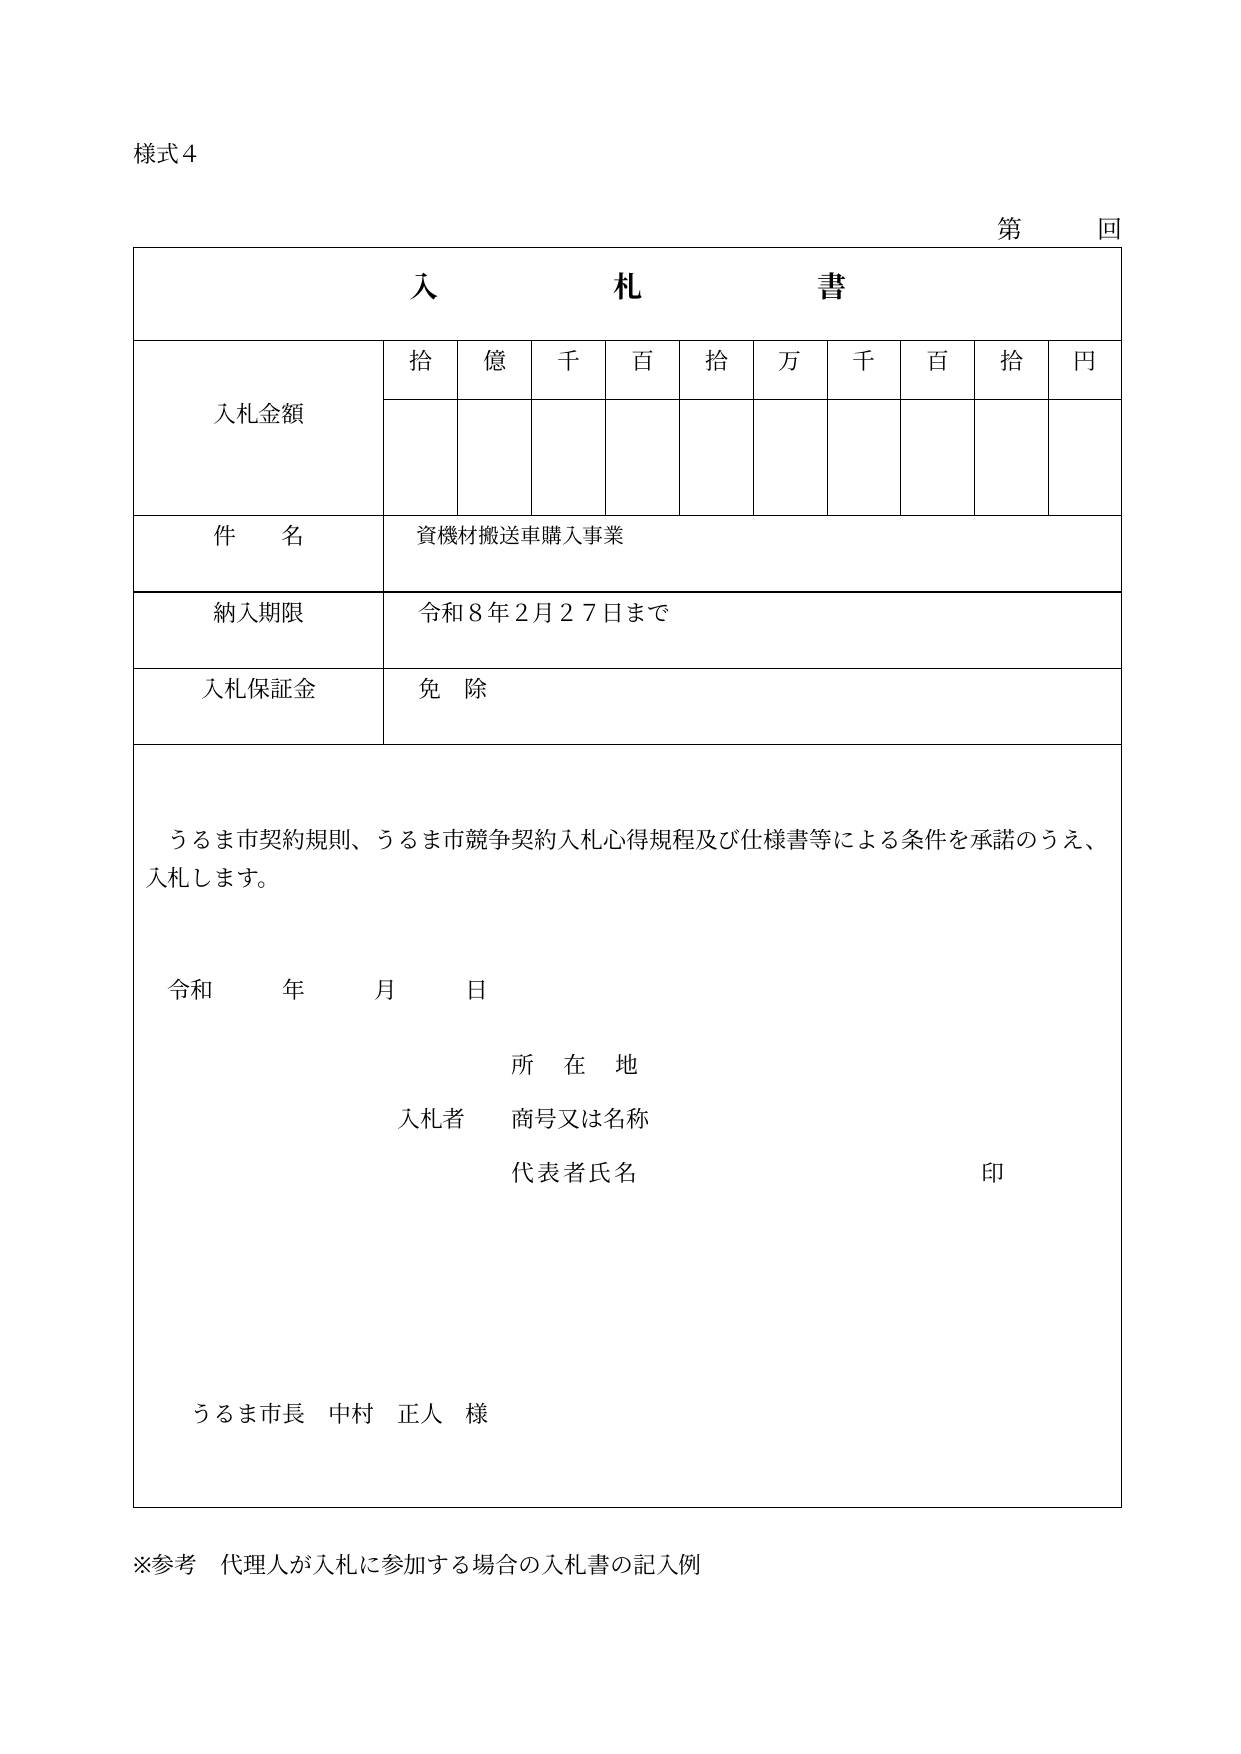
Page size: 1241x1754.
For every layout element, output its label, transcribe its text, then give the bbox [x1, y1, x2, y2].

table_cell [1049, 400, 1121, 515]
table_cell [975, 400, 1048, 515]
table_cell 百 [901, 341, 974, 399]
table_cell [680, 400, 753, 515]
table_cell 千 [828, 341, 900, 399]
table_cell 入札金額 [134, 341, 383, 515]
text ※参考 代理人が入札に参加する場合の入札書の記入例 [133, 1545, 1122, 1583]
table_cell [606, 400, 679, 515]
table_cell うるま市契約規則、うるま市競争契約入札心得規程及び仕様書等による条件を承諾のうえ、入札します。 令和 年 月 日 所 在 地 入札者 商号又は名称 代表者氏名 印 うるま市長 中村 正人 様 [134, 745, 1121, 1507]
table_cell 件 名 [134, 516, 383, 591]
text 第 回 [133, 209, 1122, 247]
table_cell [901, 400, 974, 515]
table_cell 令和８年２月２７日まで [384, 593, 1121, 668]
text 様式４ [133, 134, 1122, 172]
table_cell [458, 400, 531, 515]
table_cell 拾 [384, 341, 457, 399]
table_cell 億 [458, 341, 531, 399]
table_cell [384, 400, 457, 515]
table_cell [754, 400, 827, 515]
table_cell 拾 [680, 341, 753, 399]
table_cell 万 [754, 341, 827, 399]
table_cell [828, 400, 900, 515]
table_cell 千 [532, 341, 605, 399]
table_header 入 札 書 [134, 248, 1121, 340]
table_cell [532, 400, 605, 515]
table_cell 納入期限 [134, 593, 383, 668]
table_cell 円 [1049, 341, 1121, 399]
table_cell 入札保証金 [134, 669, 383, 744]
table_cell 免 除 [384, 669, 1121, 744]
table_cell 百 [606, 341, 679, 399]
table_cell 資機材搬送車購入事業 [384, 516, 1121, 591]
table_cell 拾 [975, 341, 1048, 399]
